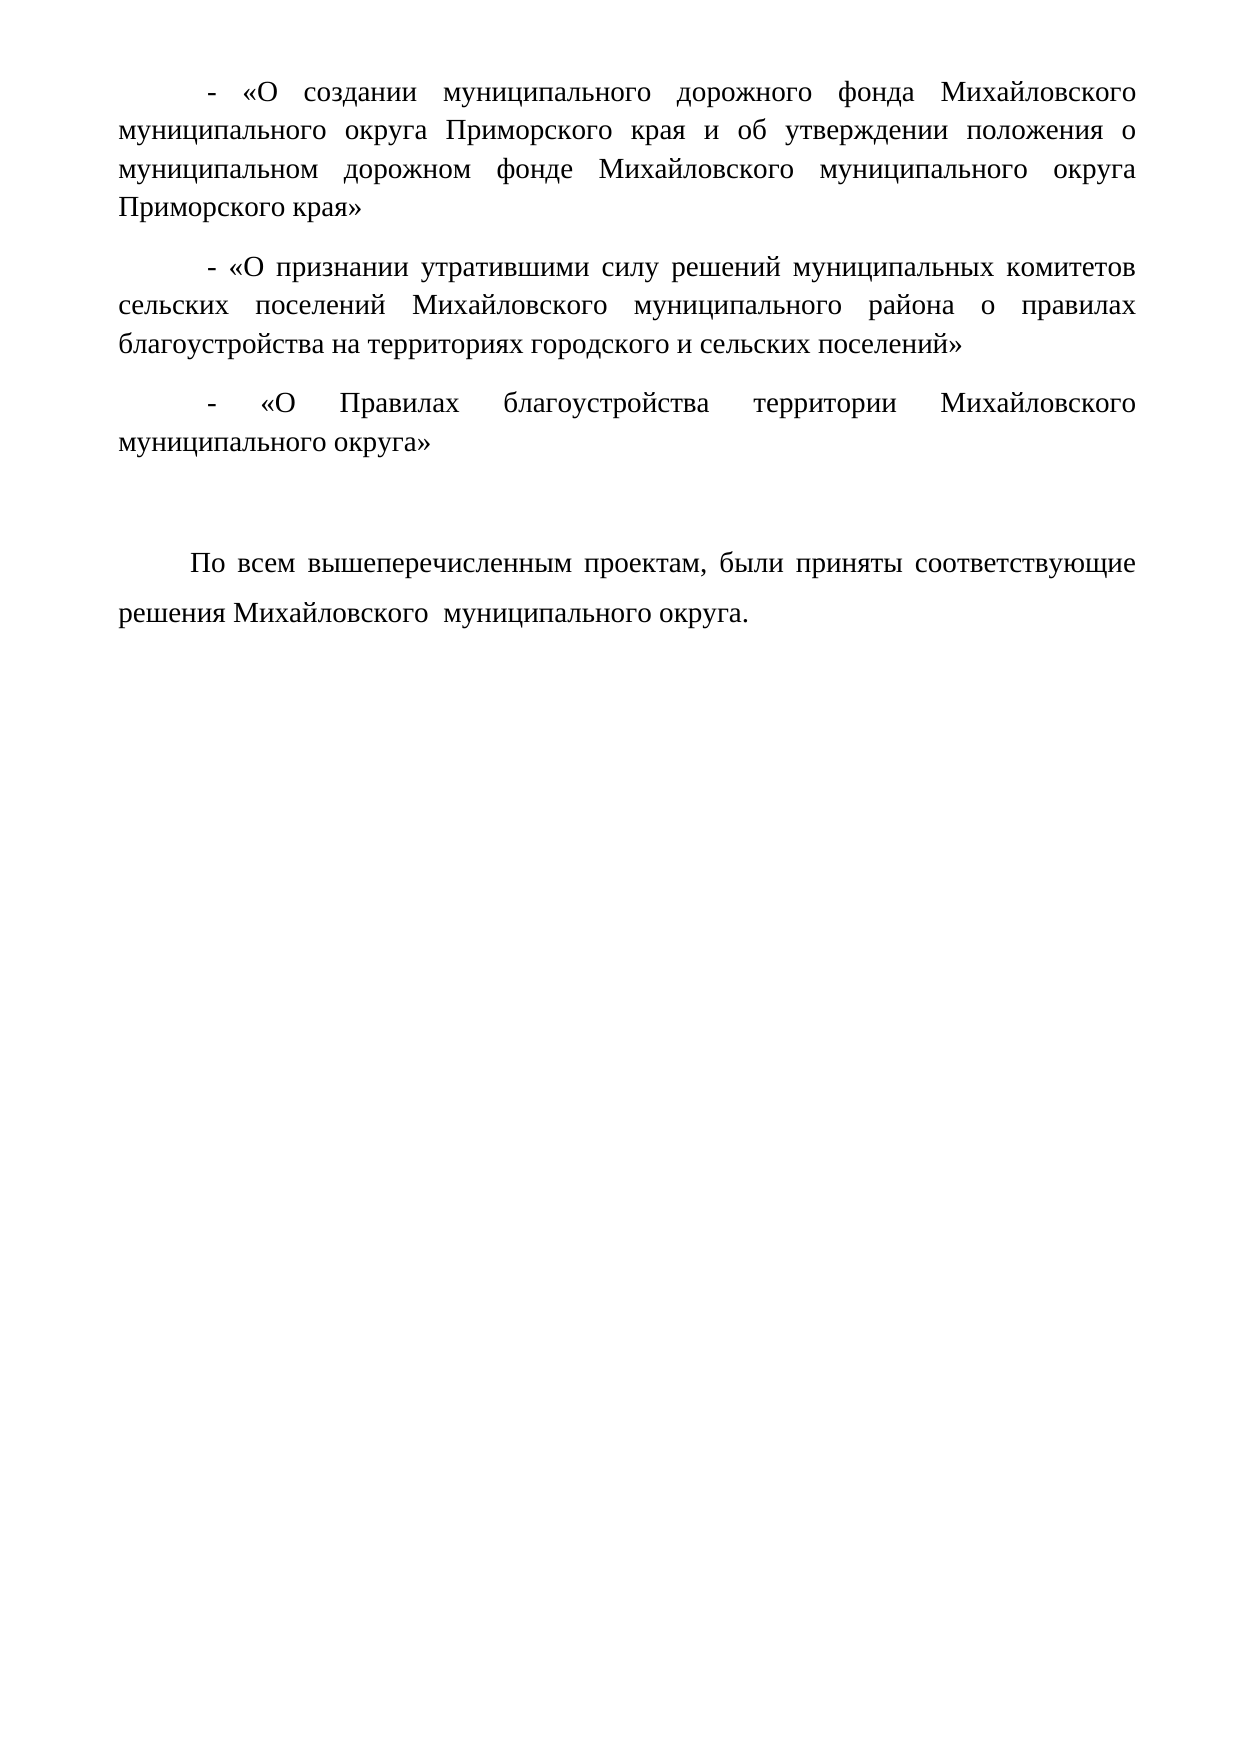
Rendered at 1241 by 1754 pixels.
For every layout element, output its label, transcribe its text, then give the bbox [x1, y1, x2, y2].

text По всем вышеперечисленным проектам, были приняты соответствующие решения Михайловского муниципального округа. [118, 545, 1137, 629]
text - «О создании муниципального дорожного фонда Михайловского муниципального округа Приморского края и об утверждении положения о муниципальном дорожном фонде Михайловского муниципального округа Приморского края» [118, 74, 1137, 223]
text - «О Правилах благоустройства территории Михайловского муниципального округа» [118, 385, 1137, 457]
text - «О признании утратившими силу решений муниципальных комитетов сельских поселений Михайловского муниципального района о правилах благоустройства на территориях городского и сельских поселений» [118, 249, 1137, 359]
